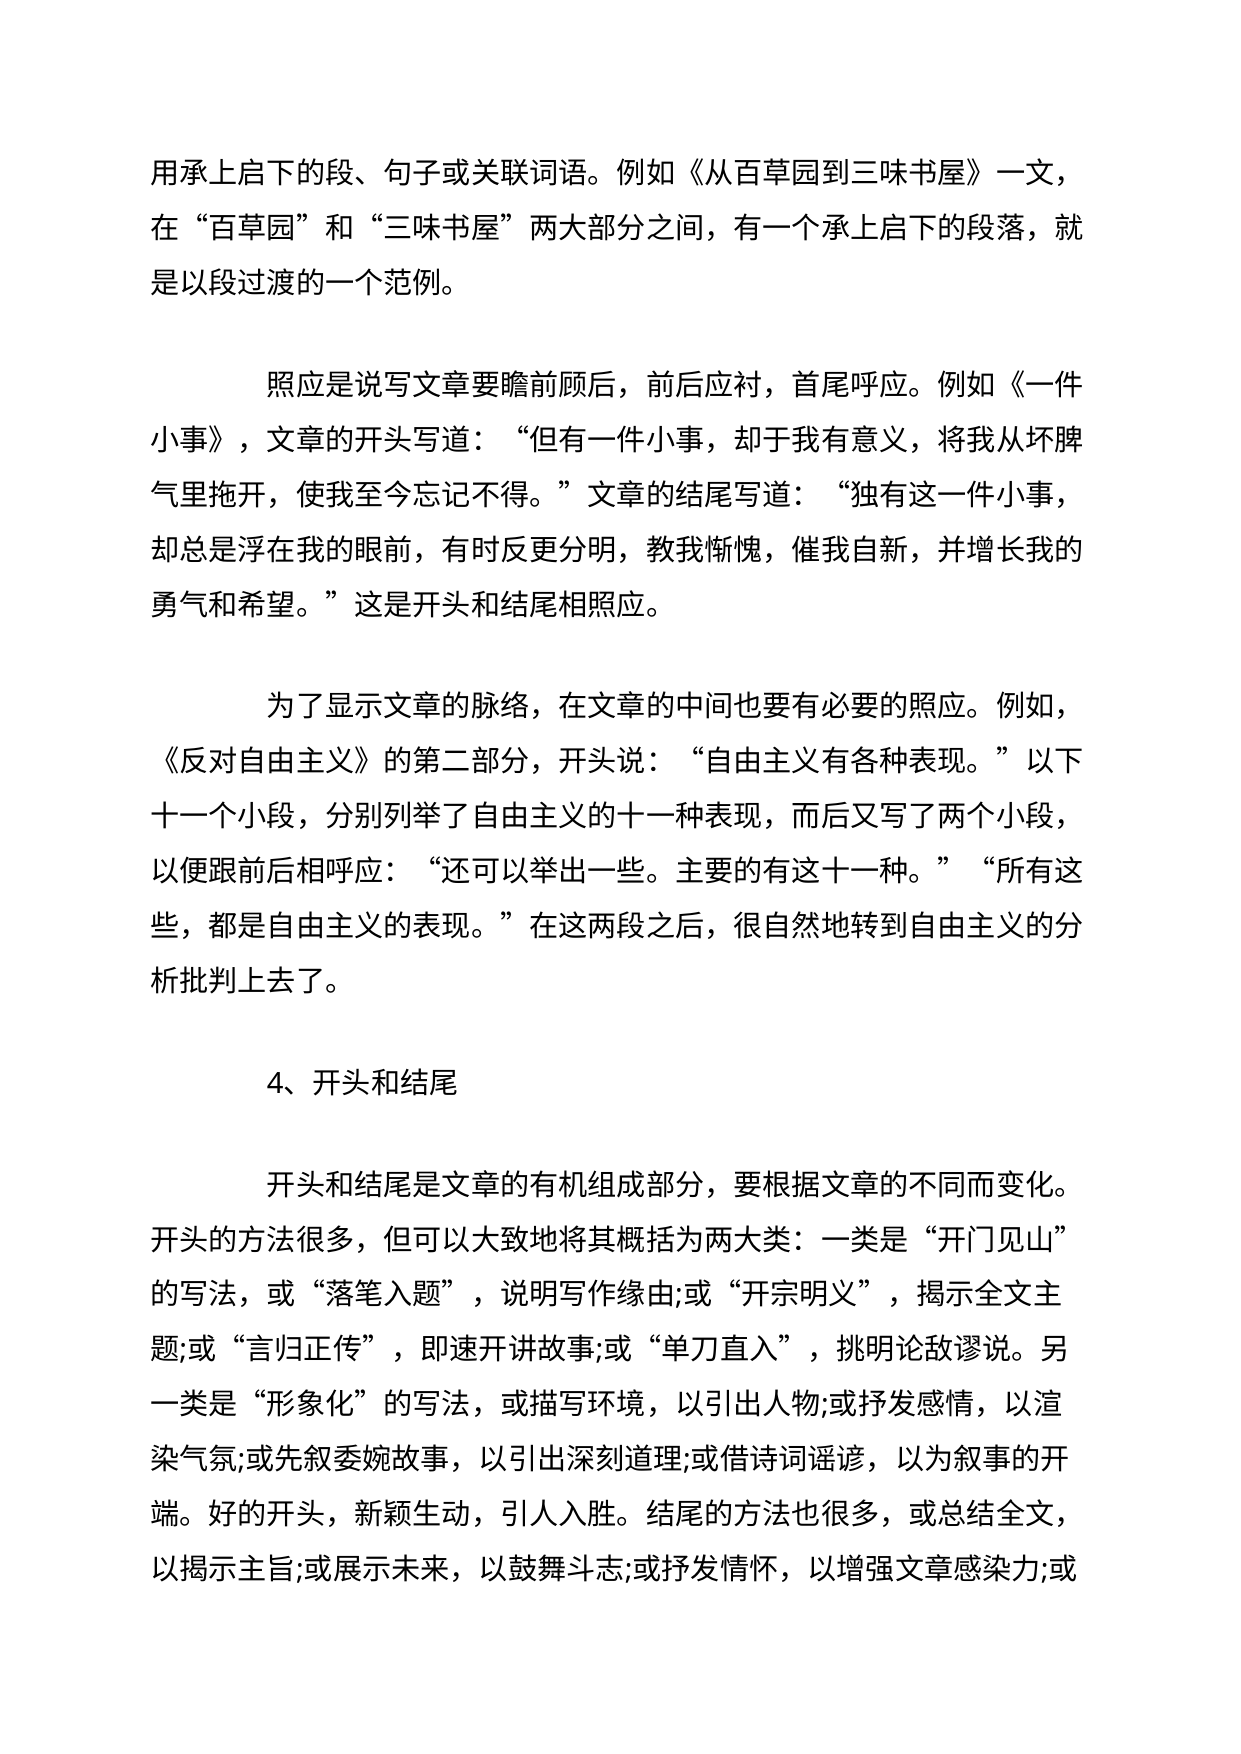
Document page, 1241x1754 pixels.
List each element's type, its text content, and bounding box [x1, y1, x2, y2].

text 为了显示文章的脉络，在文章的中间也要有必要的照应。例如，《反对自由主义》的第二部分，开头说：“自由主义有各种表现。”以下十一个小段，分别列举了自由主义的十一种表现，而后又写了两个小段，以便跟前后相呼应：“还可以举出一些。主要的有这十一种。”“所有这些，都是自由主义的表现。”在这两段之后，很自然地转到自由主义的分析批判上去了。 [150, 683, 1090, 1000]
text 4、开头和结尾 [150, 1059, 1090, 1102]
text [150, 150, 1090, 302]
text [150, 1161, 1090, 1588]
text 照应是说写文章要瞻前顾后，前后应衬，首尾呼应。例如《一件小事》，文章的开头写道：“但有一件小事，却于我有意义，将我从坏脾气里拖开，使我至今忘记不得。”文章的结尾写道：“独有这一件小事，却总是浮在我的眼前，有时反更分明，教我惭愧，催我自新，并增长我的勇气和希望。”这是开头和结尾相照应。 [150, 362, 1090, 623]
